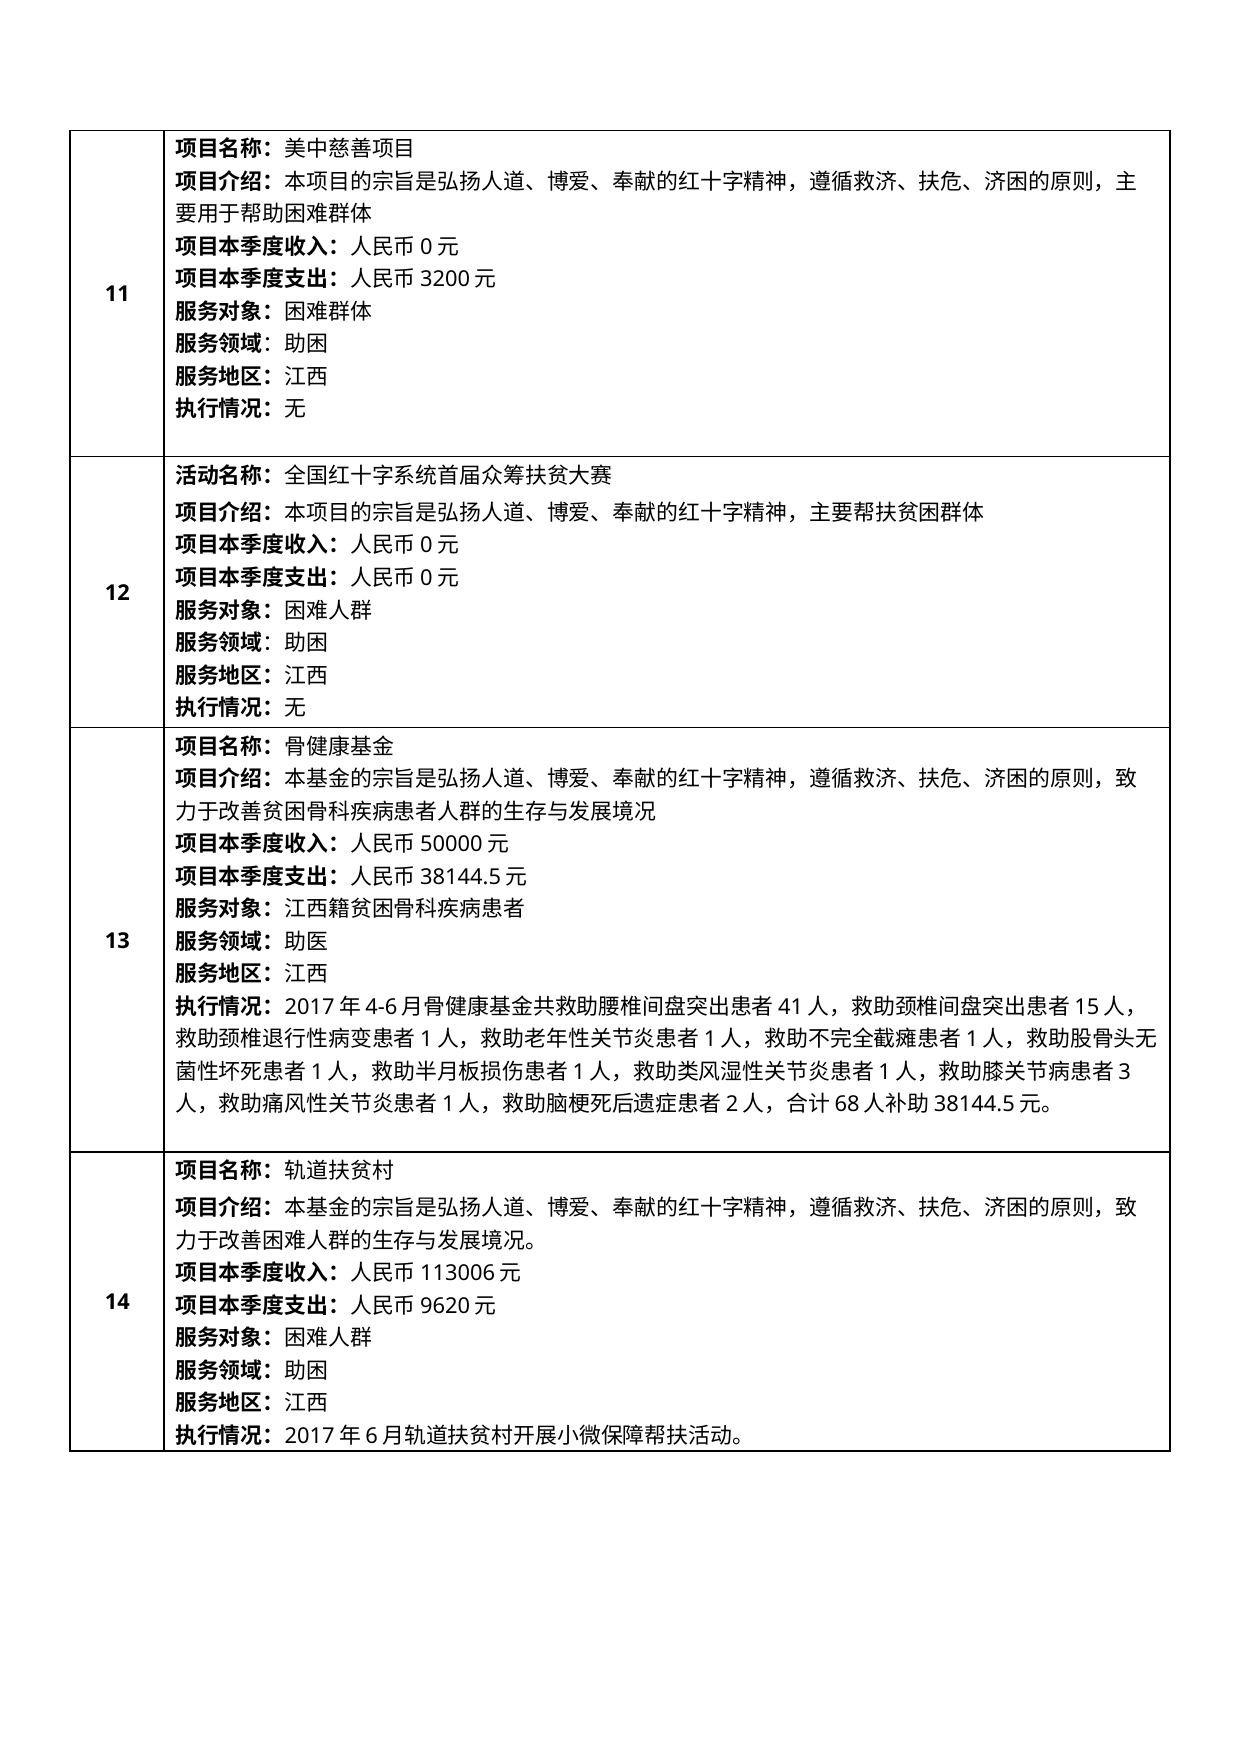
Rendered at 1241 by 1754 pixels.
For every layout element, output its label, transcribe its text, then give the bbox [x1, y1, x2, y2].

table_cell 项目名称：轨道扶贫村 项目介绍：本基金的宗旨是弘扬人道、博爱、奉献的红十字精神，遵循救济、扶危、济困的原则，致力于改善困难人群的生存与发展境况。 项目本季度收入：人民币113006元 项目本季度支出：人民币9620元 服务对象：困难人群 服务领域：助困 服务地区：江西 执行情况：2017年6月轨道扶贫村开展小微保障帮扶活动。 [165, 1153, 1169, 1450]
table_cell 12 [71, 457, 163, 727]
table_cell 13 [71, 728, 163, 1151]
table_cell 14 [71, 1153, 163, 1450]
table_cell 项目名称：骨健康基金 项目介绍：本基金的宗旨是弘扬人道、博爱、奉献的红十字精神，遵循救济、扶危、济困的原则，致力于改善贫困骨科疾病患者人群的生存与发展境况 项目本季度收入：人民币50000元 项目本季度支出：人民币38144.5元 服务对象：江西籍贫困骨科疾病患者 服务领域：助医 服务地区：江西 执行情况：2017年4-6月骨健康基金共救助腰椎间盘突出患者41人，救助颈椎间盘突出患者15人，救助颈椎退行性病变患者1人，救助老年性关节炎患者1人，救助不完全截瘫患者1人，救助股骨头无菌性坏死患者1人，救助半月板损伤患者1人，救助类风湿性关节炎患者1人，救助膝关节病患者3人，救助痛风性关节炎患者1人，救助脑梗死后遗症患者2人，合计68人补助38144.5元。 [165, 728, 1169, 1151]
table_cell 活动名称：全国红十字系统首届众筹扶贫大赛 项目介绍：本项目的宗旨是弘扬人道、博爱、奉献的红十字精神，主要帮扶贫困群体 项目本季度收入：人民币0元 项目本季度支出：人民币0元 服务对象：困难人群 服务领域：助困 服务地区：江西 执行情况：无 [165, 457, 1169, 727]
table_cell 11 [71, 131, 163, 456]
table_cell 项目名称：美中慈善项目 项目介绍：本项目的宗旨是弘扬人道、博爱、奉献的红十字精神，遵循救济、扶危、济困的原则，主要用于帮助困难群体 项目本季度收入：人民币0元 项目本季度支出：人民币3200元 服务对象：困难群体 服务领域：助困 服务地区：江西 执行情况：无 [165, 131, 1169, 456]
